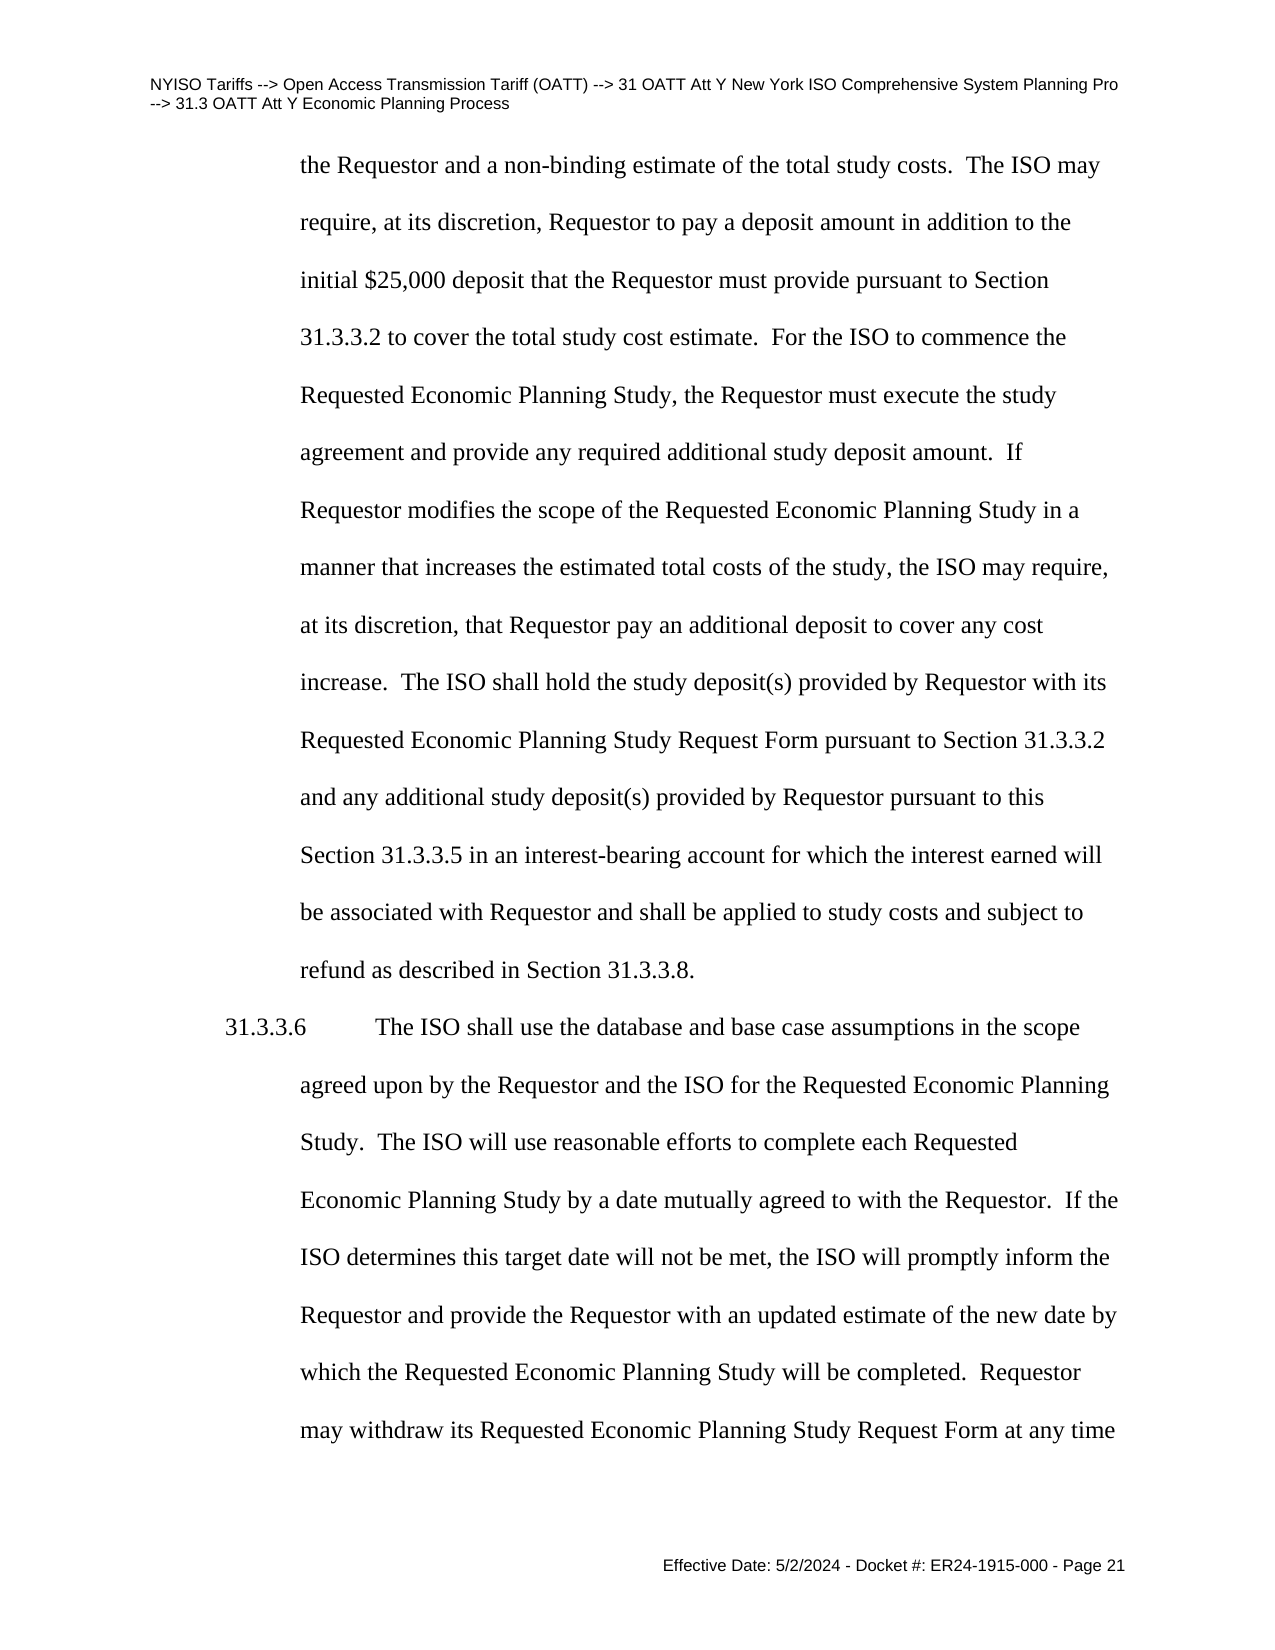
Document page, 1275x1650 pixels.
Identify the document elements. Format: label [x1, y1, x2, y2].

text [225, 150, 1125, 984]
text [225, 1012, 1125, 1444]
